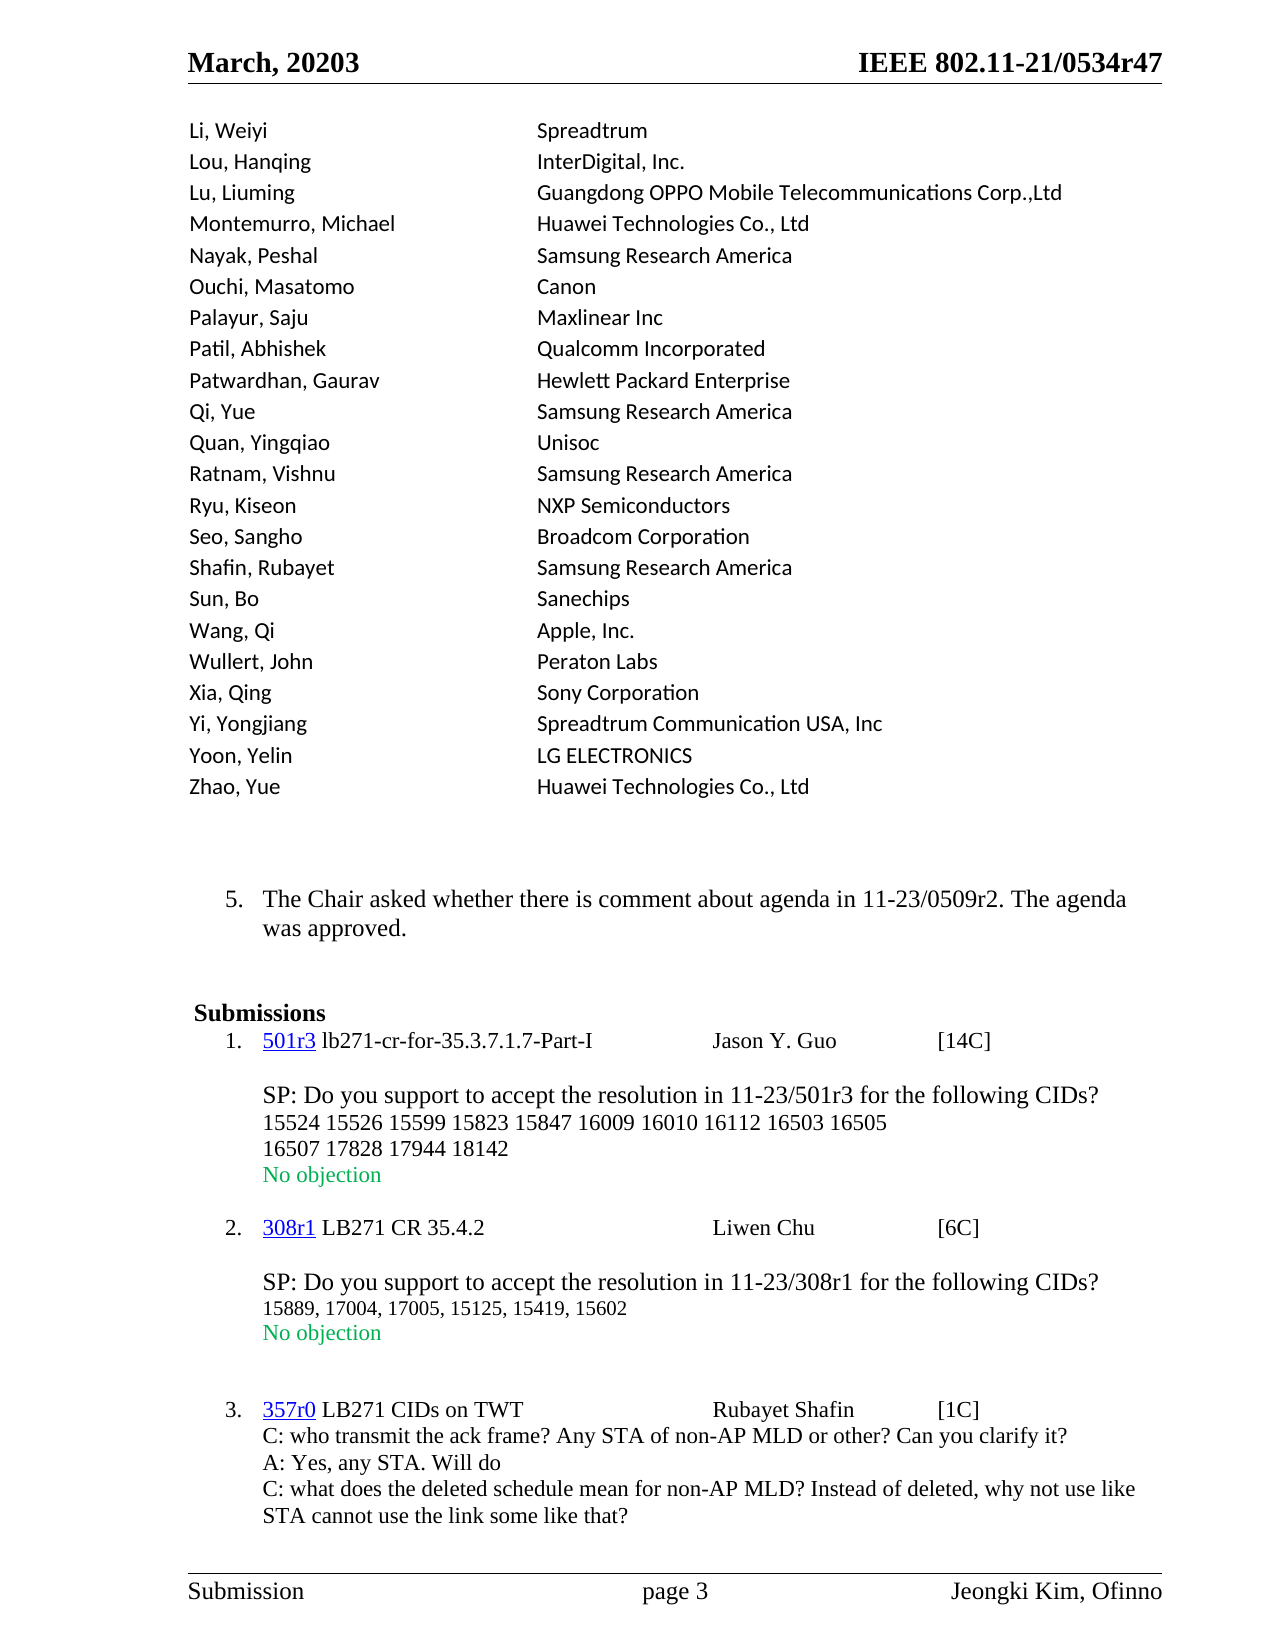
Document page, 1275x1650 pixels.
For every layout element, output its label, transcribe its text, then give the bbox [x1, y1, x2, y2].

list 15889, 17004, 17005, 15125, 15419, 15602 [262, 1295, 1162, 1319]
table_cell Apple, Inc. [535, 613, 1065, 644]
table_cell Ryu, Kiseon [188, 488, 535, 519]
list 357r0 LB271 CIDs on TWT Rubayet Shafin [1C] [225, 1396, 1162, 1423]
list SP: Do you support to accept the resolution in 11-23/501r3 for the following CIDs? [262, 1080, 1162, 1108]
table_cell Samsung Research America [535, 394, 1065, 425]
table_cell Broadcom Corporation [535, 519, 1065, 550]
table_cell Quan, Yingqiao [188, 425, 535, 456]
table_cell LG ELECTRONICS [535, 738, 1065, 769]
table_cell Huawei Technologies Co., Ltd [535, 206, 1065, 237]
table_cell Ouchi, Masatomo [188, 269, 535, 300]
table_cell Lou, Hanqing [188, 144, 535, 175]
table_cell Guangdong OPPO Mobile Telecommunications Corp.,Ltd [535, 175, 1065, 206]
list C: who transmit the ack frame? Any STA of non-AP MLD or other? Can you clarify it? [262, 1423, 1162, 1449]
table_cell Wang, Qi [188, 613, 535, 644]
table_cell Seo, Sangho [188, 519, 535, 550]
table_cell Peraton Labs [535, 644, 1065, 675]
list SP: Do you support to accept the resolution in 11-23/308r1 for the following CIDs? [262, 1267, 1162, 1295]
table_cell Canon [535, 269, 1065, 300]
table_cell Shafin, Rubayet [188, 550, 535, 581]
text Submissions [187, 998, 1162, 1027]
list 308r1 LB271 CR 35.4.2 Liwen Chu [6C] [225, 1214, 1162, 1240]
table_cell Sanechips [535, 581, 1065, 612]
table_cell Patwardhan, Gaurav [188, 363, 535, 394]
table_cell Zhao, Yue [188, 769, 535, 800]
list 501r3 lb271-cr-for-35.3.7.1.7-Part-I Jason Y. Guo [14C] [225, 1027, 1162, 1053]
list A: Yes, any STA. Will do [262, 1449, 1162, 1475]
table_cell Sun, Bo [188, 581, 535, 612]
table_cell Spreadtrum [535, 113, 1065, 144]
table_cell Huawei Technologies Co., Ltd [535, 769, 1065, 800]
table_cell Xia, Qing [188, 675, 535, 706]
list 15524 15526 15599 15823 15847 16009 16010 16112 16503 16505 16507 17828 17944 18142 [262, 1108, 1162, 1161]
list No objection [262, 1319, 1162, 1346]
table_cell Samsung Research America [535, 456, 1065, 487]
list C: what does the deleted schedule mean for non-AP MLD? Instead of deleted, why not use like STA cannot use the link some like that? [262, 1475, 1162, 1528]
table_cell InterDigital, Inc. [535, 144, 1065, 175]
table_cell Patil, Abhishek [188, 331, 535, 362]
table_cell Samsung Research America [535, 238, 1065, 269]
table_cell Montemurro, Michael [188, 206, 535, 237]
list The Chair asked whether there is comment about agenda in 11-23/0509r2. The agenda was approved. [225, 884, 1162, 942]
table_cell Sony Corporation [535, 675, 1065, 706]
table_cell Yoon, Yelin [188, 738, 535, 769]
table_cell Spreadtrum Communication USA, Inc [535, 706, 1065, 737]
table_cell Nayak, Peshal [188, 238, 535, 269]
table_cell NXP Semiconductors [535, 488, 1065, 519]
table_cell Li, Weiyi [188, 113, 535, 144]
table_cell Maxlinear Inc [535, 300, 1065, 331]
table_cell Samsung Research America [535, 550, 1065, 581]
table_cell Hewlett Packard Enterprise [535, 363, 1065, 394]
table_cell Yi, Yongjiang [188, 706, 535, 737]
table_cell Qualcomm Incorporated [535, 331, 1065, 362]
table_cell Lu, Liuming [188, 175, 535, 206]
table_cell Ratnam, Vishnu [188, 456, 535, 487]
table_cell Wullert, John [188, 644, 535, 675]
list No objection [262, 1161, 1162, 1188]
table_cell Unisoc [535, 425, 1065, 456]
table_cell Palayur, Saju [188, 300, 535, 331]
table_cell Qi, Yue [188, 394, 535, 425]
